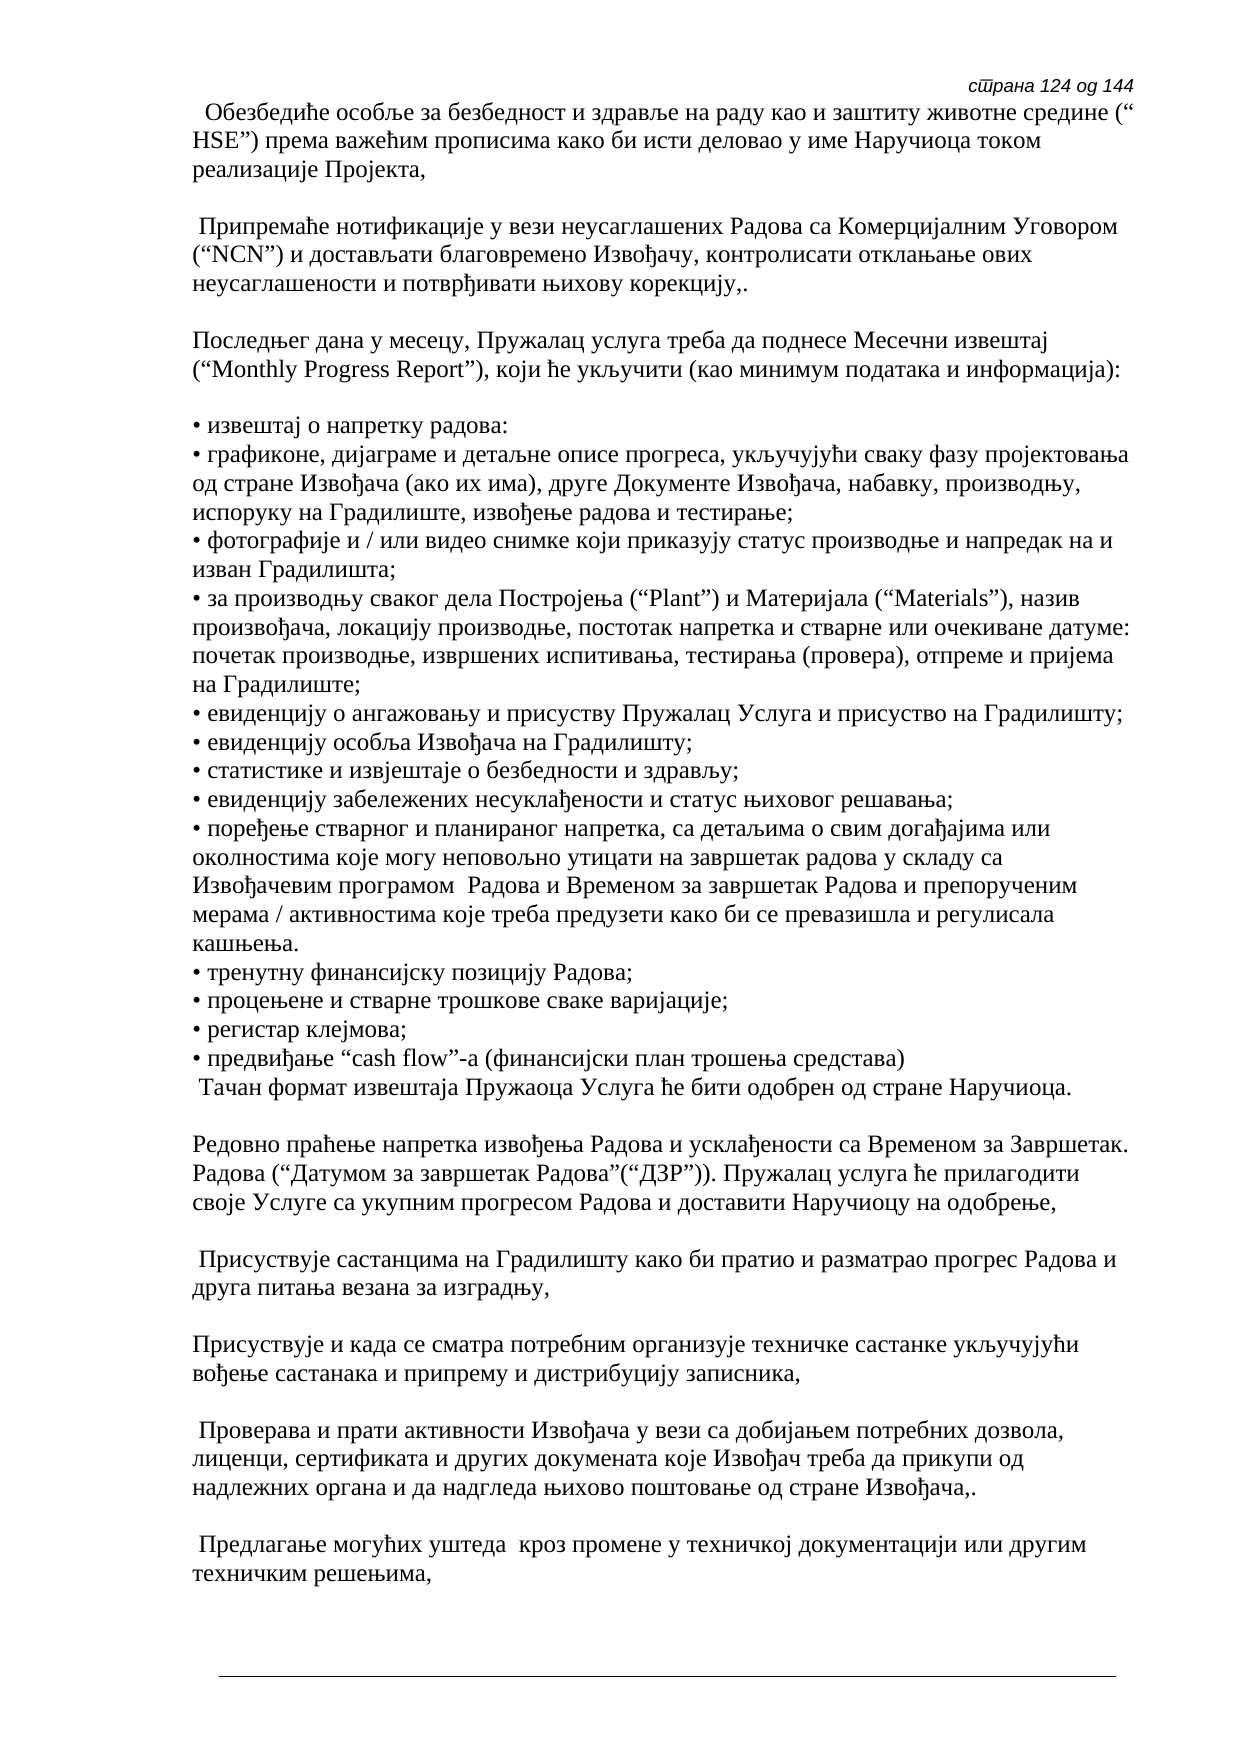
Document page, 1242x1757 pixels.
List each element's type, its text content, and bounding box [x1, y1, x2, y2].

text • извештај о напретку рaдова: • графиконе, дијаграме и детаљне описе прогреса, укључујући сваку фазу пројектовања од стране Извођача (ако их има), друге Документе Извођача, набавку, производњу, испоруку на Градилиште, извођење радова и тестирање; • фотографије и / или видео снимке који приказују статус производње и напредак на и изван Градилишта; • за производњу сваког дела Постројења (“Plant”) и Материјала (“Materials”), назив произвођача, локацију производње, постотак напретка и стварне или очекиване датуме: почетак производње, извршених испитивања, тестирања (провера), отпреме и пријема на Градилиште; • евиденцију о ангажовању и присуству Пружалац Услуга и присуство на Градилишту; • евиденцију особља Извођача на Градилишту; • статистике и извјештаје о безбедности и здрављу; • евиденцију забележених несуклађености и статус њиховог решавања; • поређење стварног и планираног напретка, са детаљима о свим догађајима или околностима које могу неповољно утицати на завршетак радова у складу са Извођачевим програмом Радова и Временом за завршетак Радова и препорученим мерама / активностима које треба предузети како би се превазишла и регулисала кашњења. • тренутну финансијску позицију Радова; • процењене и стварне трошкове сваке варијације; • регистар клејмова; • предвиђање “cash flow”-a (финансијски план трошења средстава) Тачан формат извештаја Пружаоца Услуга ће бити одобрен од стране Наручиоца. [192, 411, 1135, 1101]
text Обезбедиће особље за безбедност и здравље на раду као и заштиту животне средине (“ HSE”) према важећим прописима како би исти деловао у име Наручиоца током реализације Пројекта, [192, 97, 1135, 211]
text Присуствује и када се сматра потребним организује техничке састанке укључујући вођење састанака и припрему и дистрибуцију записника, [192, 1329, 1135, 1415]
text Присуствује састанцима на Градилишту како би пратио и разматрао прогрес Радова и друга питања везана за изградњу, [192, 1244, 1135, 1329]
text Проверава и прати активности Извођача у вези са добијањем потребних дозвола, лиценци, сертификата и других докумената које Извођач треба да прикупи од надлежних органа и да надгледа њихово поштовање од стране Извођача,. [192, 1415, 1135, 1529]
text Припремаће нотификације у вези неусаглашених Радова са Комерцијалним Уговором (“NCN”) и достављати благовремено Извођачу, контролисати отклањање ових неусаглашености и потврђивати њихову корекцију,. [192, 211, 1135, 325]
text Редовно праћење напретка извођења Радова и усклађености са Временом за Завршетак. Радова (“Датумом за завршетак Радова”(“ДЗР”)). Пружалац услуга ће прилагодити своје Услуге са укупним прогресом Радова и доставити Наручиоцу на одобрење, [192, 1129, 1135, 1244]
text Последњег дана у месецу, Пружалац услуга треба да поднесе Месечни извештај (“Monthly Progress Report”), који ће укључити (као минимум података и информација): [192, 325, 1135, 411]
text Предлагање могућих уштеда кроз промене у техничкој документацији или другим техничким решењима, [192, 1529, 1135, 1614]
